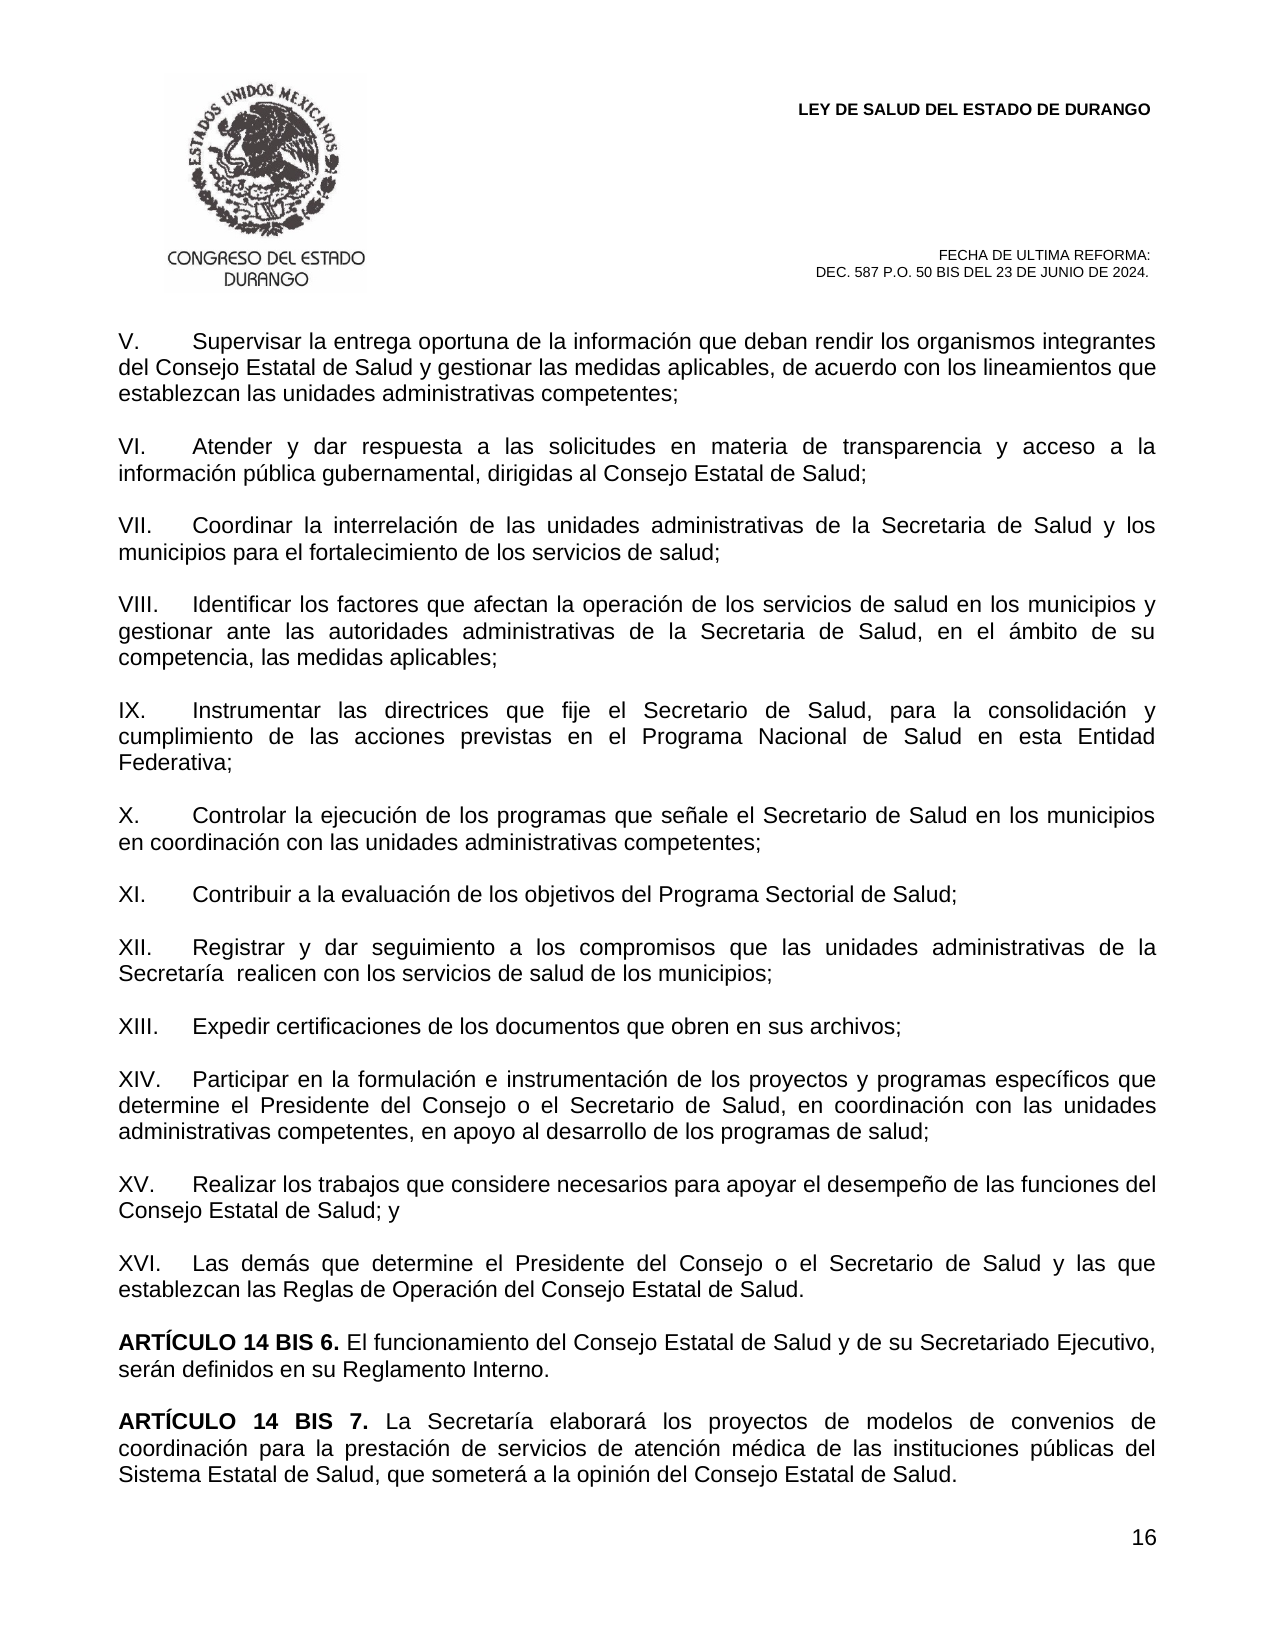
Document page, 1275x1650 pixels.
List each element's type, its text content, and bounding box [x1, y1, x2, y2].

text XIII. Expedir certificaciones de los documentos que obren en sus archivos; [118, 1013, 1157, 1039]
text XI. Contribuir a la evaluación de los objetivos del Programa Sectorial de Salud; [118, 881, 1157, 907]
text X. Controlar la ejecución de los programas que señale el Secretario de Salud en los municipios en coordinación con las unidades administrativas competentes; [118, 802, 1157, 855]
text VII. Coordinar la interrelación de las unidades administrativas de la Secretaria de Salud y los municipios para el fortalecimiento de los servicios de salud; [118, 512, 1157, 565]
text VI. Atender y dar respuesta a las solicitudes en materia de transparencia y acceso a la información pública gubernamental, dirigidas al Consejo Estatal de Salud; [118, 433, 1157, 486]
text IX. Instrumentar las directrices que fije el Secretario de Salud, para la consolidación y cumplimiento de las acciones previstas en el Programa Nacional de Salud en esta Entidad Federativa; [118, 697, 1157, 776]
text XII. Registrar y dar seguimiento a los compromisos que las unidades administrativas de la Secretaría realicen con los servicios de salud de los municipios; [118, 934, 1157, 987]
text ARTÍCULO 14 BIS 6. El funcionamiento del Consejo Estatal de Salud y de su Secretariado Ejecutivo, serán definidos en su Reglamento Interno. [118, 1329, 1157, 1382]
text VIII. Identificar los factores que afectan la operación de los servicios de salud en los municipios y gestionar ante las autoridades administrativas de la Secretaria de Salud, en el ámbito de su competencia, las medidas aplicables; [118, 591, 1157, 670]
picture [163, 73, 367, 293]
text ARTÍCULO 14 BIS 7. La Secretaría elaborará los proyectos de modelos de convenios de coordinación para la prestación de servicios de atención médica de las instituciones públicas del Sistema Estatal de Salud, que someterá a la opinión del Consejo Estatal de Salud. [118, 1408, 1157, 1487]
text XV. Realizar los trabajos que considere necesarios para apoyar el desempeño de las funciones del Consejo Estatal de Salud; y [118, 1171, 1157, 1224]
text V. Supervisar la entrega oportuna de la información que deban rendir los organismos integrantes del Consejo Estatal de Salud y gestionar las medidas aplicables, de acuerdo con los lineamientos que establezcan las unidades administrativas competentes; [118, 328, 1157, 407]
text XIV. Participar en la formulación e instrumentación de los proyectos y programas específicos que determine el Presidente del Consejo o el Secretario de Salud, en coordinación con las unidades administrativas competentes, en apoyo al desarrollo de los programas de salud; [118, 1066, 1157, 1145]
text XVI. Las demás que determine el Presidente del Consejo o el Secretario de Salud y las que establezcan las Reglas de Operación del Consejo Estatal de Salud. [118, 1250, 1157, 1303]
